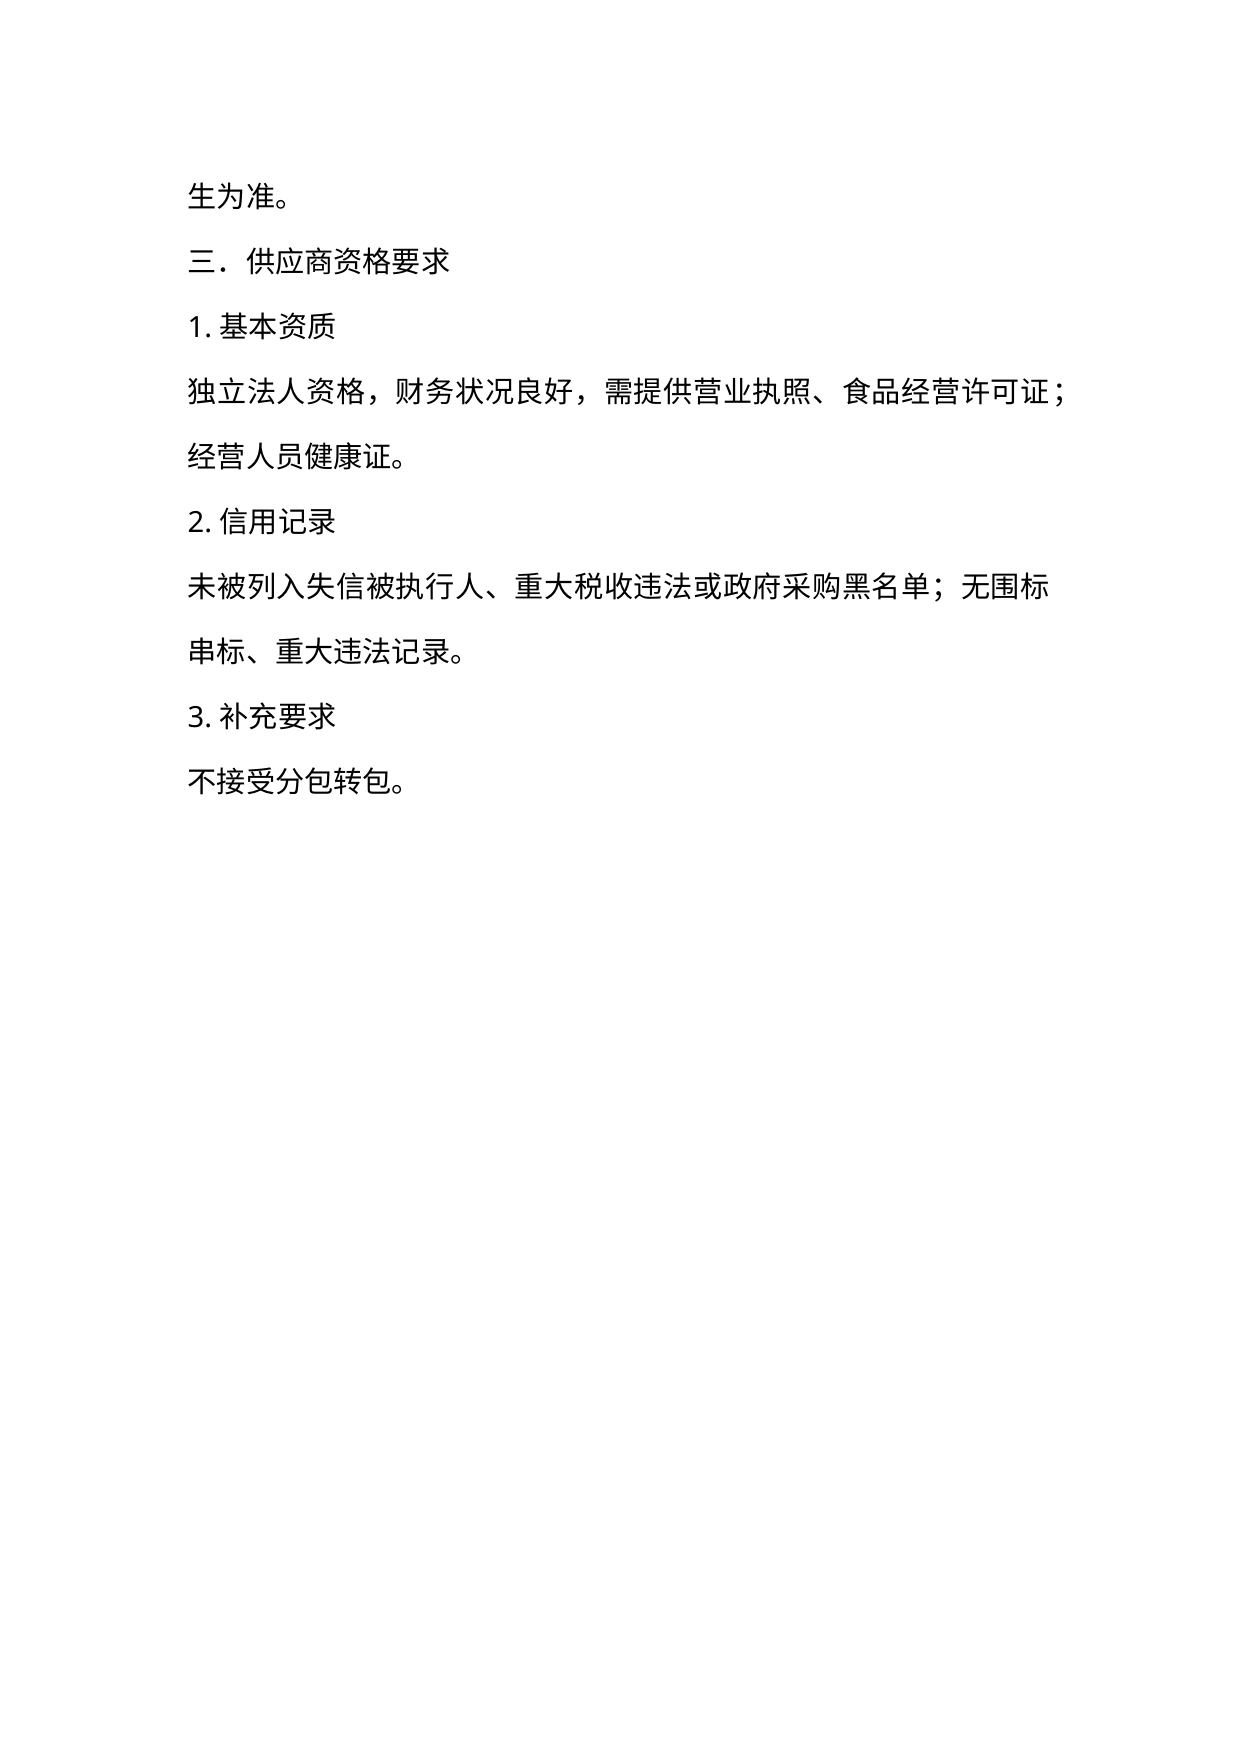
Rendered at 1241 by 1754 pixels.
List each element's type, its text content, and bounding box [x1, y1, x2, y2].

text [187, 162, 1053, 227]
text 三．供应商资格要求 [187, 227, 1053, 292]
text 2. 信用记录 [187, 487, 1053, 552]
text 独立法人资格，财务状况良好，需提供营业执照、食品经营许可证；经营人员健康证。 [187, 357, 1053, 487]
text 未被列入失信被执行人、重大税收违法或政府采购黑名单；无围标串标、重大违法记录。 [187, 552, 1053, 682]
text 不接受分包转包。 [187, 747, 1053, 812]
text 3. 补充要求 [187, 682, 1053, 747]
text 1. 基本资质 [187, 292, 1053, 357]
